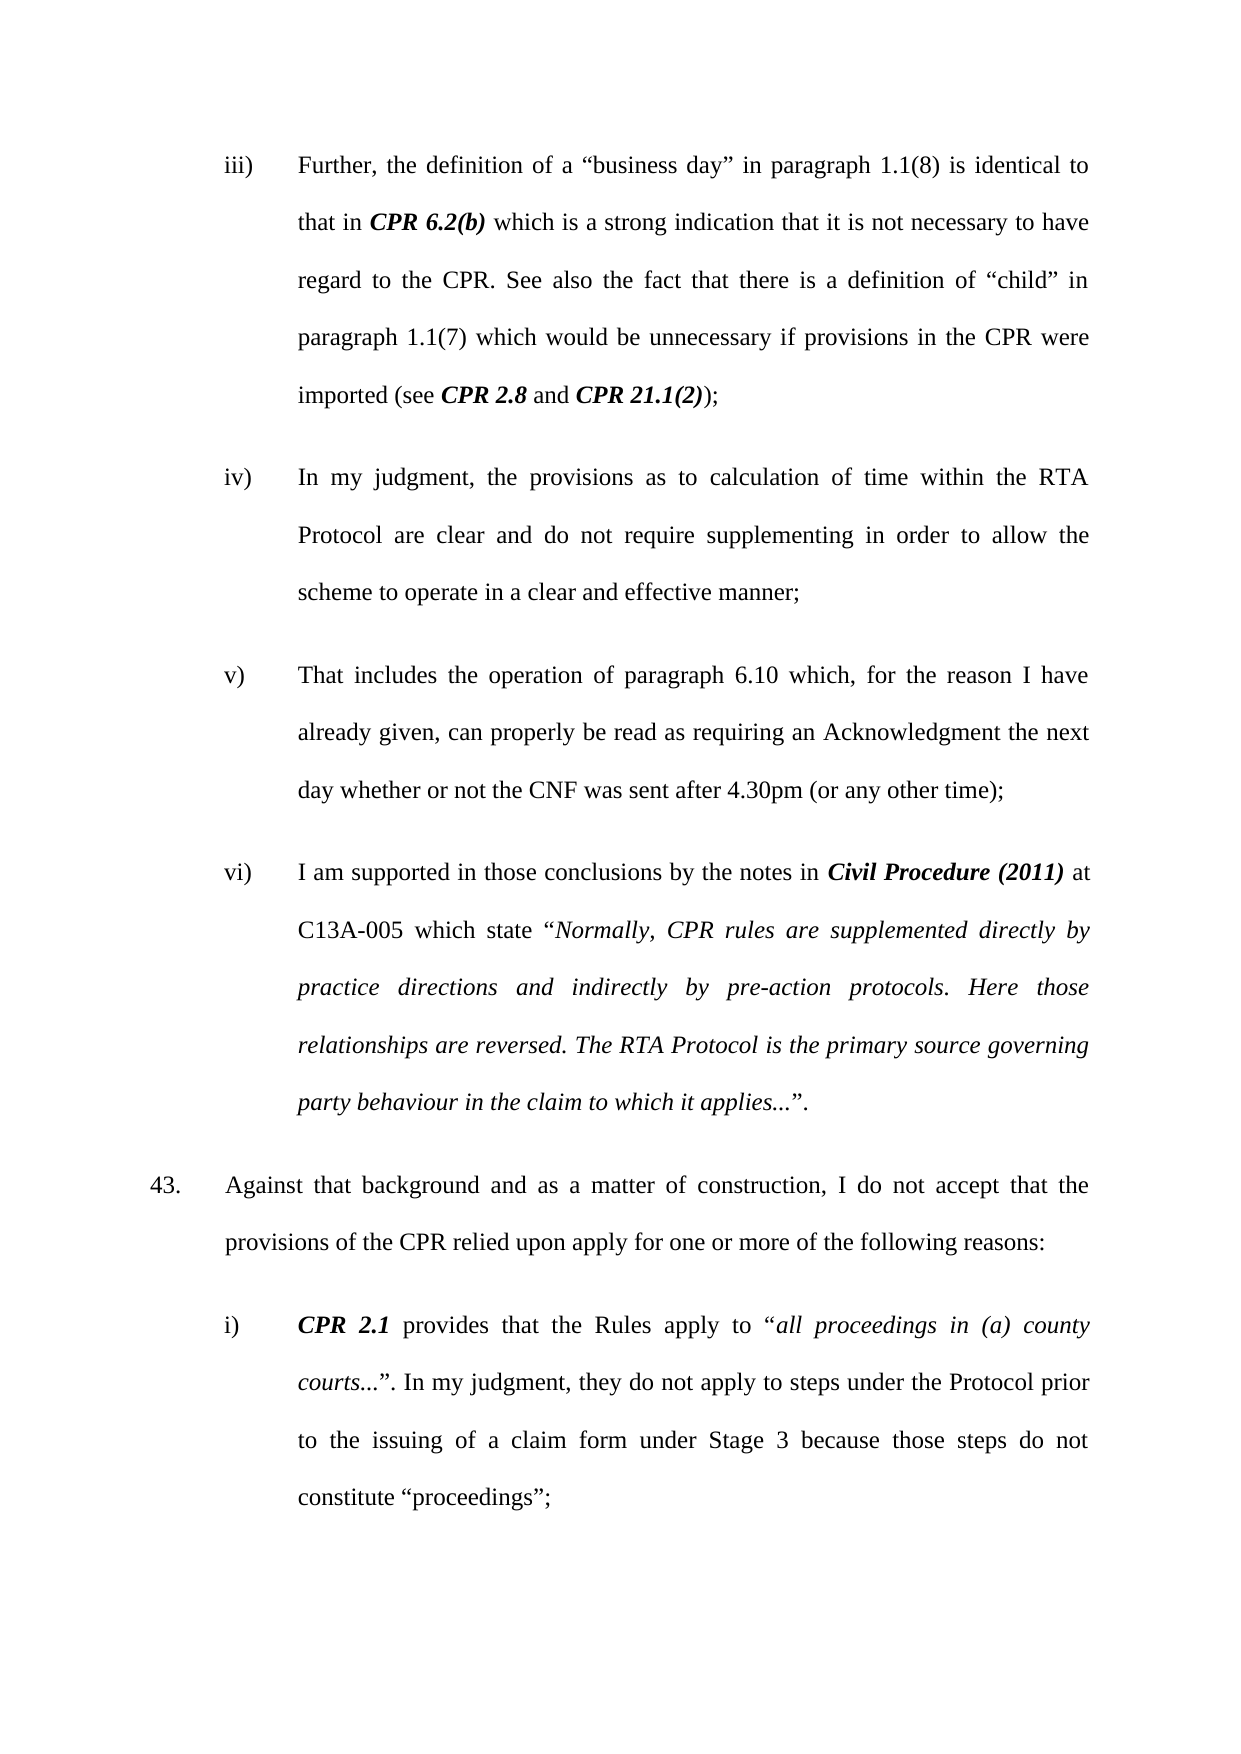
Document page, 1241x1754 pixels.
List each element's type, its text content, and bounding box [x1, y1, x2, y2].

text Further, the definition of a “business day” in paragraph 1.1(8) is identical to that in CPR 6.2(b) which is a strong indication that it is not necessary to have regard to the CPR. See also the fact that there is a definition of “child” in paragraph 1.1(7) which would be unnecessary if provisions in the CPR were imported (see CPR 2.8 and CPR 21.1(2)); [224, 150, 1090, 409]
text That includes the operation of paragraph 6.10 which, for the reason I have already given, can properly be read as requiring an Acknowledgment the next day whether or not the CNF was sent after 4.30pm (or any other time); [224, 660, 1090, 804]
text I am supported in those conclusions by the notes in Civil Procedure (2011) at C13A-005 which state “Normally, CPR rules are supplemented directly by practice directions and indirectly by pre-action protocols. Here those relationships are reversed. The RTA Protocol is the primary source governing party behaviour in the claim to which it applies...”. [224, 857, 1090, 1116]
text CPR 2.1 provides that the Rules apply to “all proceedings in (a) county courts...”. In my judgment, they do not apply to steps under the Protocol prior to the issuing of a claim form under Stage 3 because those steps do not constitute “proceedings”; [224, 1310, 1090, 1511]
text In my judgment, the provisions as to calculation of time within the RTA Protocol are clear and do not require supplementing in order to allow the scheme to operate in a clear and effective manner; [224, 462, 1090, 606]
text Against that background and as a matter of construction, I do not accept that the provisions of the CPR relied upon apply for one or more of the following reasons: [150, 1170, 1090, 1256]
